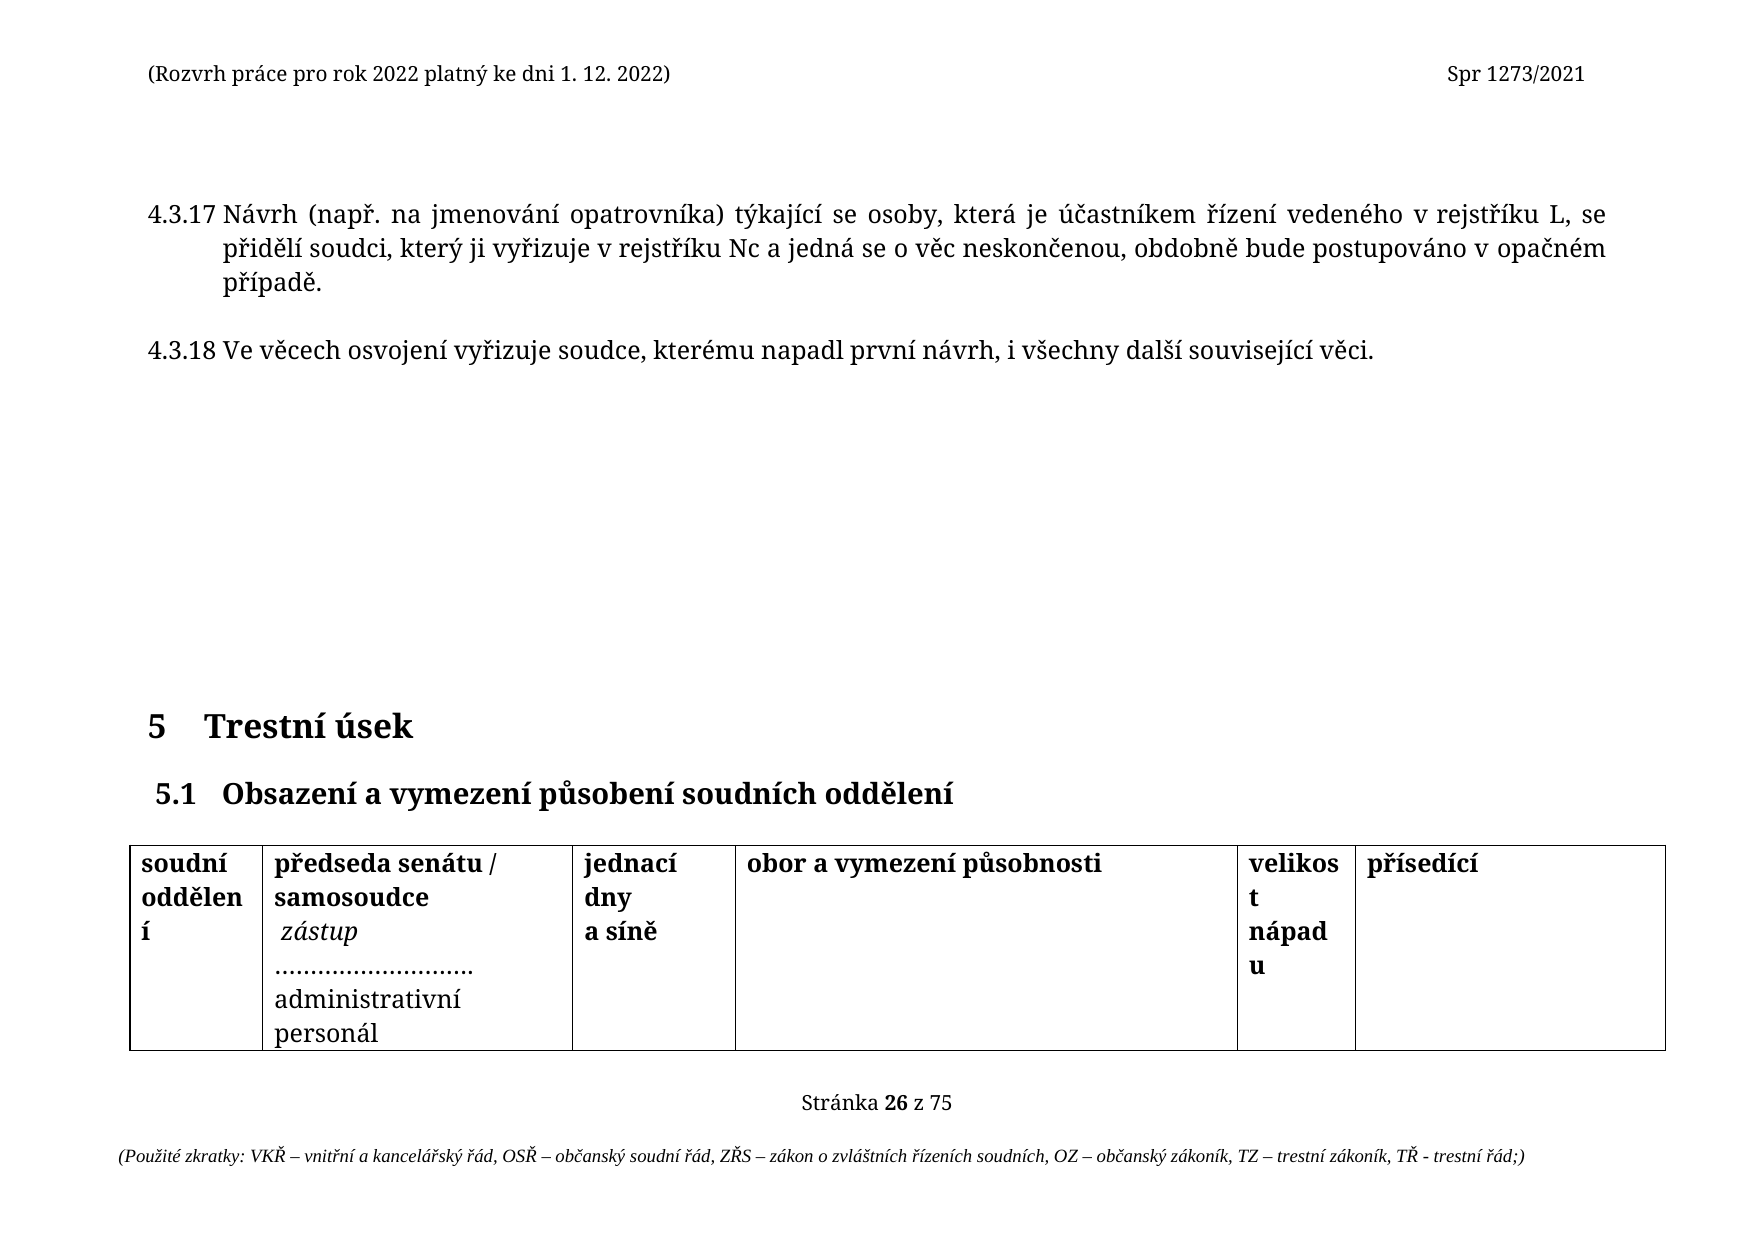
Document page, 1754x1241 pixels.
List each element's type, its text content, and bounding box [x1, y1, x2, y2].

list Ve věcech osvojení vyřizuje soudce, kterému napadl první návrh, i všechny další související věci. [148, 333, 1606, 367]
table_header velikost nápadu [1238, 846, 1355, 1050]
subtitle 5.1 Obsazení a vymezení působení soudních oddělení [148, 773, 1606, 813]
table_header obor a vymezení působnosti [736, 846, 1237, 1050]
list Návrh (např. na jmenování opatrovníka) týkající se osoby, která je účastníkem řízení vedeného v rejstříku L, se přidělí soudci, který ji vyřizuje v rejstříku Nc a jedná se o věc neskončenou, obdobně bude postupováno v opačném případě. [148, 197, 1606, 299]
table_header soudní oddělení [131, 846, 262, 1050]
table_header přísedící [1356, 846, 1665, 1050]
table_header jednací dny a síně [573, 846, 735, 1050]
subtitle Trestní úsek [148, 703, 1606, 748]
table_header předseda senátu / samosoudce zástup ………………………. administrativní personál [263, 846, 572, 1050]
